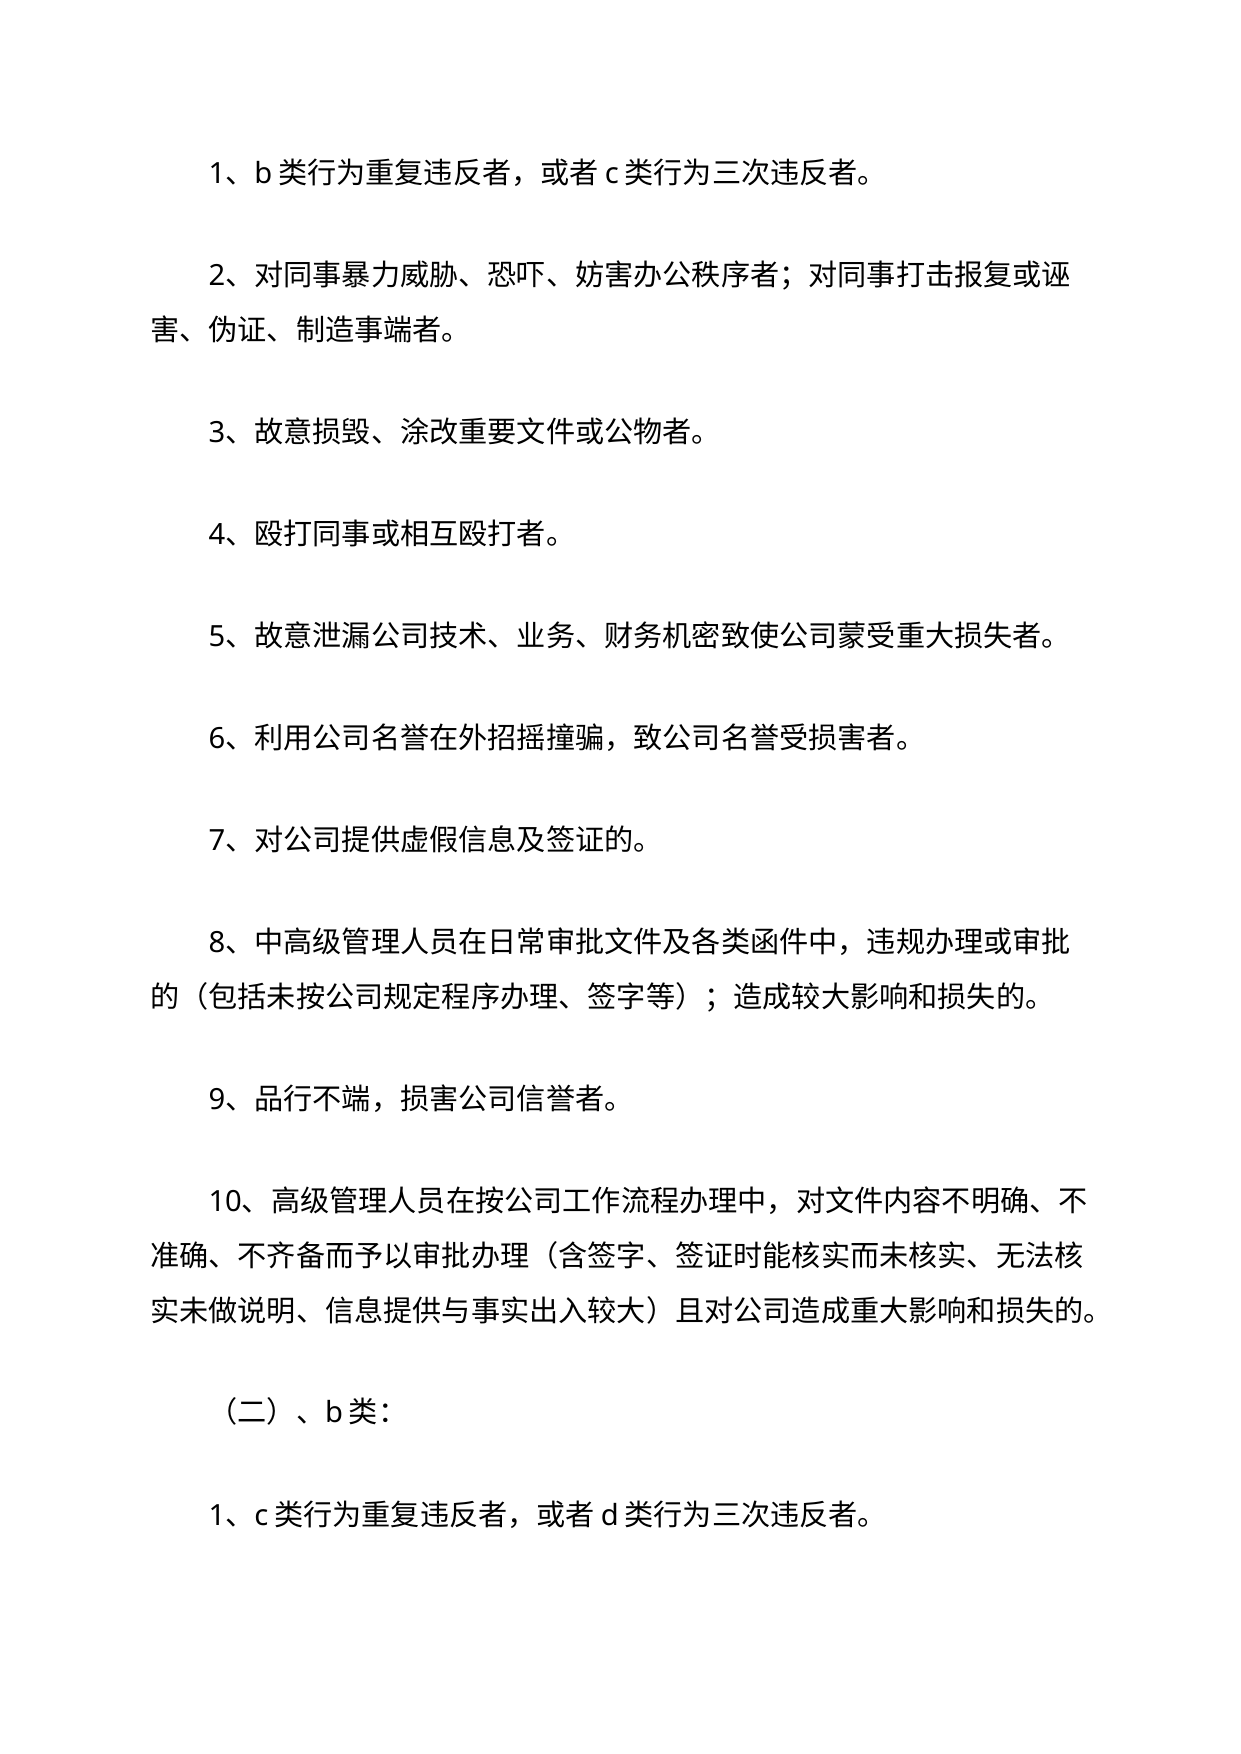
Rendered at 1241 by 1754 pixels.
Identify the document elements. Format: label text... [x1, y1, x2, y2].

text 1、c类行为重复违反者，或者d类行为三次违反者。 [150, 1491, 1090, 1533]
text 5、故意泄漏公司技术、业务、财务机密致使公司蒙受重大损失者。 [150, 613, 1090, 655]
text 7、对公司提供虚假信息及签证的。 [150, 817, 1090, 859]
text （二）、b类： [150, 1389, 1090, 1431]
text 6、利用公司名誉在外招摇撞骗，致公司名誉受损害者。 [150, 715, 1090, 757]
text 10、高级管理人员在按公司工作流程办理中，对文件内容不明确、不准确、不齐备而予以审批办理（含签字、签证时能核实而未核实、无法核实未做说明、信息提供与事实出入较大）且对公司造成重大影响和损失的。 [150, 1177, 1090, 1329]
text 3、故意损毁、涂改重要文件或公物者。 [150, 409, 1090, 451]
text 4、殴打同事或相互殴打者。 [150, 511, 1090, 553]
text 9、品行不端，损害公司信誉者。 [150, 1075, 1090, 1118]
text 8、中高级管理人员在日常审批文件及各类函件中，违规办理或审批的（包括未按公司规定程序办理、签字等）；造成较大影响和损失的。 [150, 919, 1090, 1016]
text 1、b类行为重复违反者，或者c类行为三次违反者。 [150, 150, 1090, 192]
text 2、对同事暴力威胁、恐吓、妨害办公秩序者；对同事打击报复或诬害、伪证、制造事端者。 [150, 252, 1090, 349]
